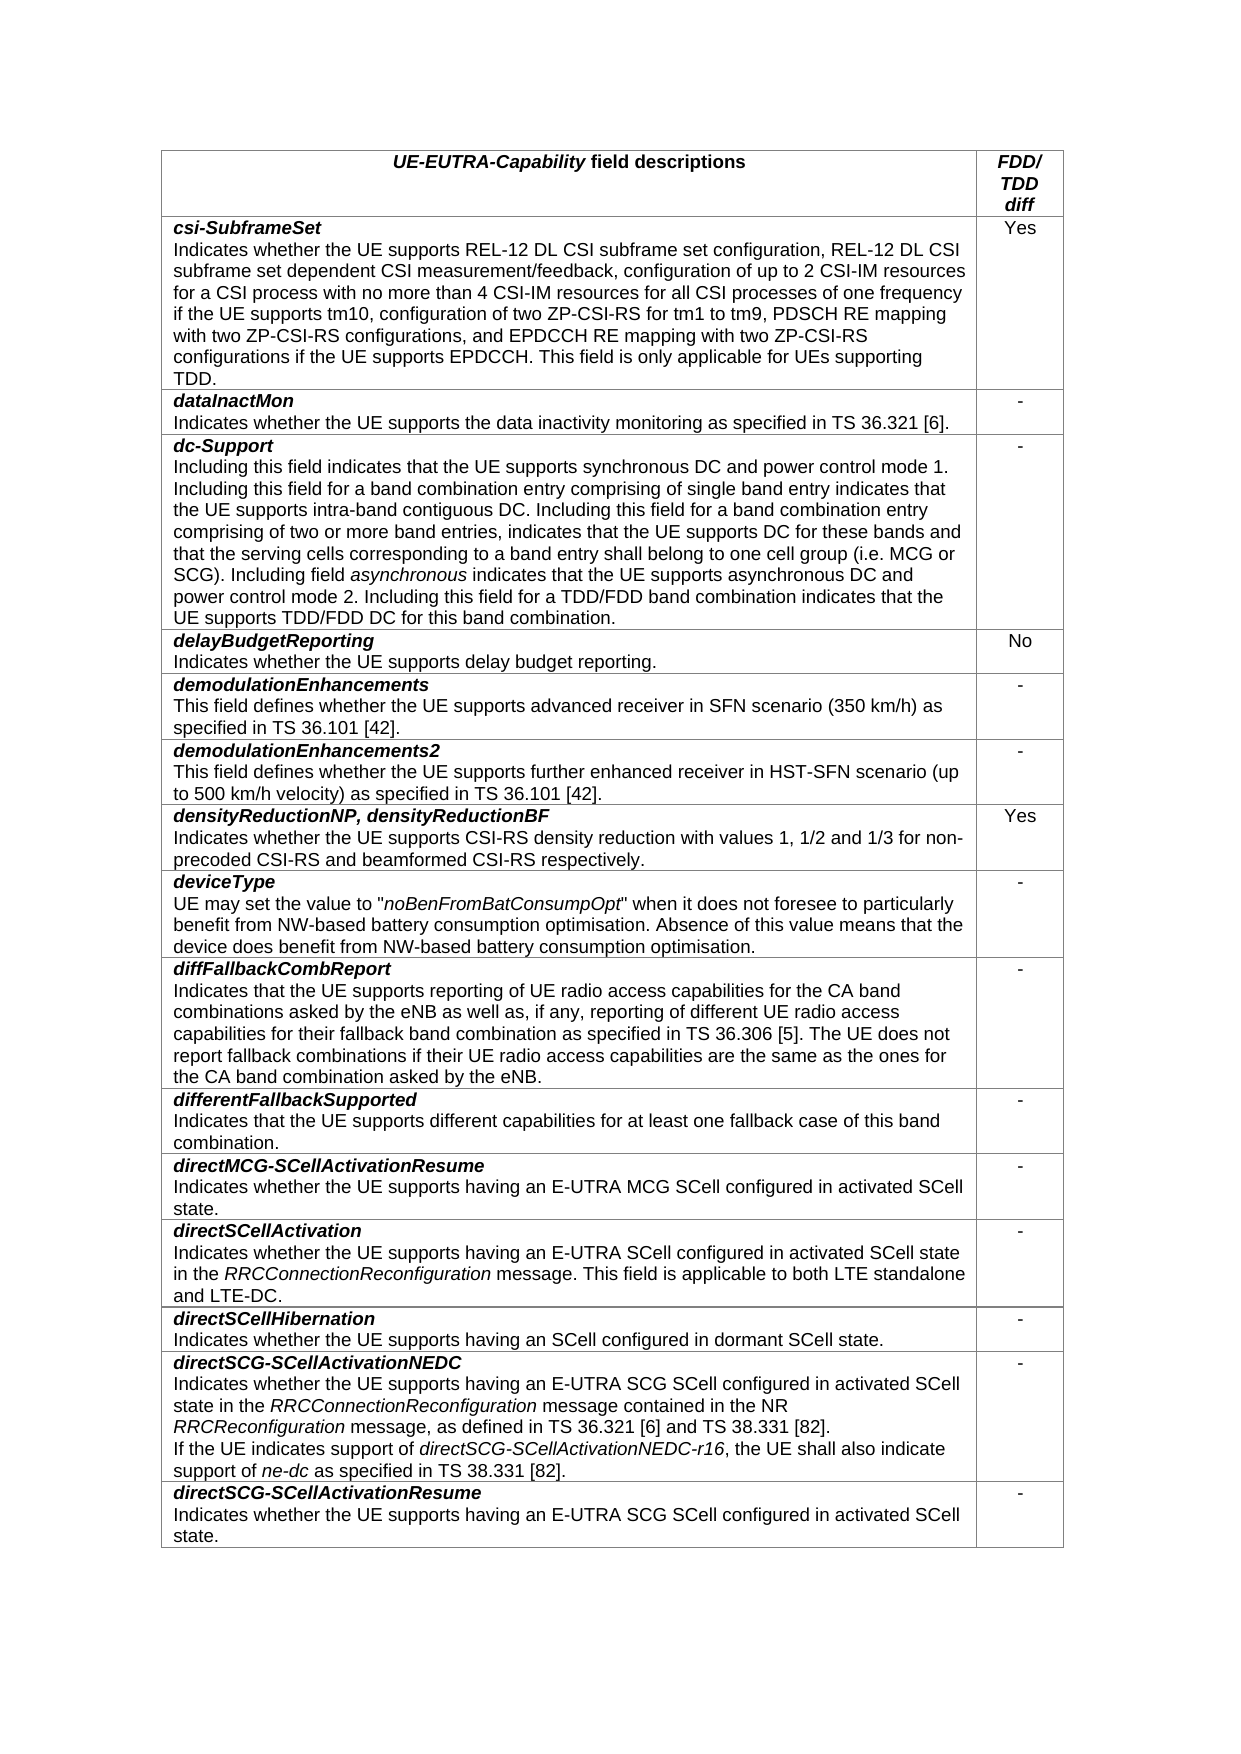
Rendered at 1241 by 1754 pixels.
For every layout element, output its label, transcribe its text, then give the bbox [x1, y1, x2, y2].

table_cell differentFallbackSupported Indicates that the UE supports different capabilities for at least one fallback case of this band combination. [162, 1089, 976, 1153]
table_cell csi-SubframeSet Indicates whether the UE supports REL-12 DL CSI subframe set configuration, REL-12 DL CSI subframe set dependent CSI measurement/feedback, configuration of up to 2 CSI-IM resources for a CSI process with no more than 4 CSI-IM resources for all CSI processes of one frequency if the UE supports tm10, configuration of two ZP-CSI-RS for tm1 to tm9, PDSCH RE mapping with two ZP-CSI-RS configurations, and EPDCCH RE mapping with two ZP-CSI-RS configurations if the UE supports EPDCCH. This field is only applicable for UEs supporting TDD. [162, 217, 976, 389]
table_cell - [977, 674, 1063, 738]
table_cell - [977, 740, 1063, 804]
table_cell directMCG-SCellActivationResume Indicates whether the UE supports having an E-UTRA MCG SCell configured in activated SCell state. [162, 1154, 976, 1219]
table_cell Yes [977, 217, 1063, 389]
table_cell delayBudgetReporting Indicates whether the UE supports delay budget reporting. [162, 630, 976, 673]
table_cell - [977, 1089, 1063, 1153]
table_cell - [977, 1308, 1063, 1351]
table_cell Yes [977, 805, 1063, 870]
table_cell - [977, 1220, 1063, 1306]
table_cell - [977, 1154, 1063, 1219]
table_cell directSCellHibernation Indicates whether the UE supports having an SCell configured in dormant SCell state. [162, 1308, 976, 1351]
table_cell demodulationEnhancements This field defines whether the UE supports advanced receiver in SFN scenario (350 km/h) as specified in TS 36.101 [42]. [162, 674, 976, 738]
table_cell demodulationEnhancements2 This field defines whether the UE supports further enhanced receiver in HST-SFN scenario (up to 500 km/h velocity) as specified in TS 36.101 [42]. [162, 740, 976, 804]
table_cell - [977, 958, 1063, 1088]
table_cell dataInactMon Indicates whether the UE supports the data inactivity monitoring as specified in TS 36.321 [6]. [162, 390, 976, 433]
table_cell directSCG-SCellActivationNEDC Indicates whether the UE supports having an E-UTRA SCG SCell configured in activated SCell state in the RRCConnectionReconfiguration message contained in the NR RRCReconfiguration message, as defined in TS 36.321 [6] and TS 38.331 [82]. If the UE indicates support of directSCG-SCellActivationNEDC-r16, the UE shall also indicate support of ne-dc as specified in TS 38.331 [82]. [162, 1352, 976, 1481]
table_header FDD/ TDD diff [977, 151, 1063, 216]
table_cell - [977, 435, 1063, 628]
table_cell directSCG-SCellActivationResume Indicates whether the UE supports having an E-UTRA SCG SCell configured in activated SCell state. [162, 1482, 976, 1547]
table_cell - [977, 871, 1063, 957]
table_cell No [977, 630, 1063, 673]
table_cell dc-Support Including this field indicates that the UE supports synchronous DC and power control mode 1. Including this field for a band combination entry comprising of single band entry indicates that the UE supports intra-band contiguous DC. Including this field for a band combination entry comprising of two or more band entries, indicates that the UE supports DC for these bands and that the serving cells corresponding to a band entry shall belong to one cell group (i.e. MCG or SCG). Including field asynchronous indicates that the UE supports asynchronous DC and power control mode 2. Including this field for a TDD/FDD band combination indicates that the UE supports TDD/FDD DC for this band combination. [162, 435, 976, 628]
table_cell diffFallbackCombReport Indicates that the UE supports reporting of UE radio access capabilities for the CA band combinations asked by the eNB as well as, if any, reporting of different UE radio access capabilities for their fallback band combination as specified in TS 36.306 [5]. The UE does not report fallback combinations if their UE radio access capabilities are the same as the ones for the CA band combination asked by the eNB. [162, 958, 976, 1088]
table_cell - [977, 1482, 1063, 1547]
table_cell - [977, 390, 1063, 433]
table_cell densityReductionNP, densityReductionBF Indicates whether the UE supports CSI-RS density reduction with values 1, 1/2 and 1/3 for non-precoded CSI-RS and beamformed CSI-RS respectively. [162, 805, 976, 870]
table_cell directSCellActivation Indicates whether the UE supports having an E-UTRA SCell configured in activated SCell state in the RRCConnectionReconfiguration message. This field is applicable to both LTE standalone and LTE-DC. [162, 1220, 976, 1306]
table_cell - [977, 1352, 1063, 1481]
table_cell deviceType UE may set the value to "noBenFromBatConsumpOpt" when it does not foresee to particularly benefit from NW-based battery consumption optimisation. Absence of this value means that the device does benefit from NW-based battery consumption optimisation. [162, 871, 976, 957]
table_header UE-EUTRA-Capability field descriptions [162, 151, 976, 216]
